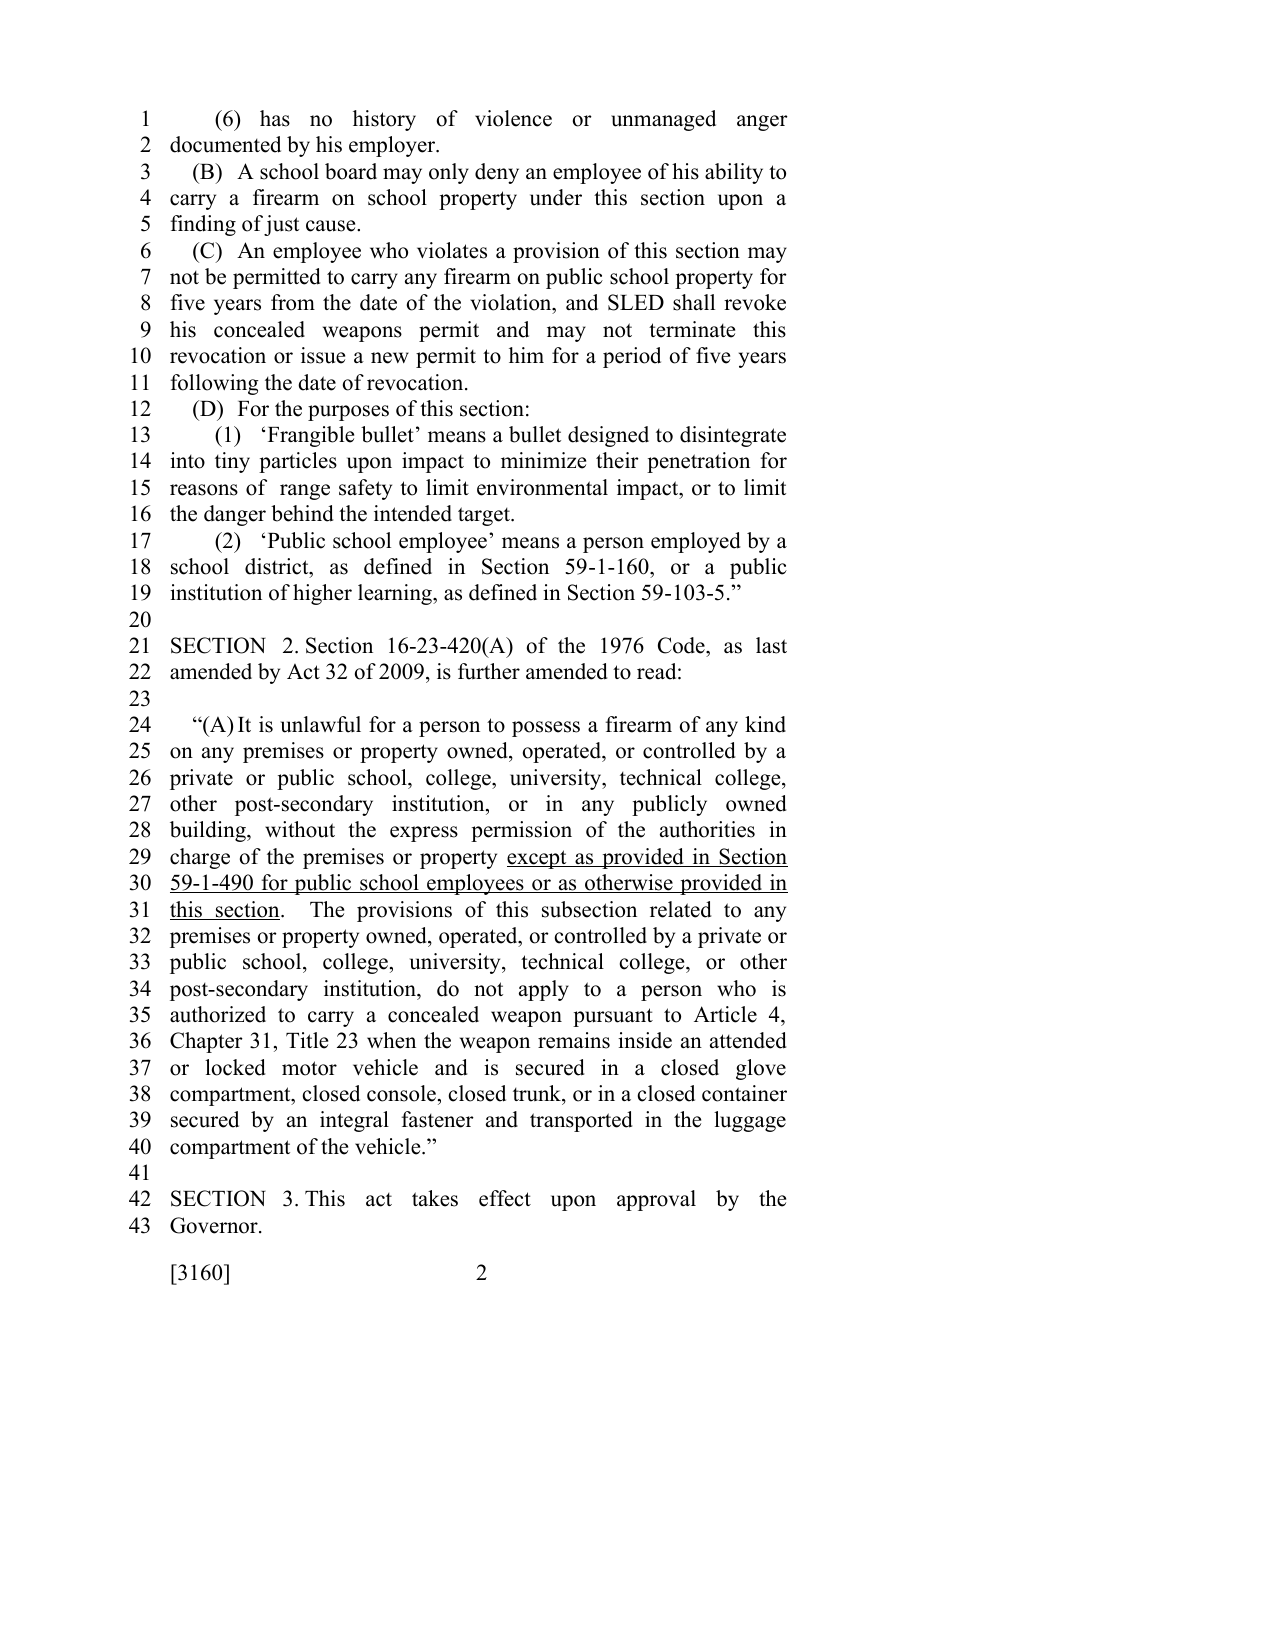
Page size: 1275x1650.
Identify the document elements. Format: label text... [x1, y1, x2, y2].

text “(A) It is unlawful for a person to possess a firearm of any kind on any premises or property owned, operated, or controlled by a private or public school, college, university, technical college, other post-secondary institution, or in any publicly owned building, without the express permission of the authorities in charge of the premises or property except as provided in Section 59-1-490 for public school employees or as otherwise provided in this section. The provisions of this subsection related to any premises or property owned, operated, or controlled by a private or public school, college, university, technical college, or other post-secondary institution, do not apply to a person who is authorized to carry a concealed weapon pursuant to Article 4, Chapter 31, Title 23 when the weapon remains inside an attended or locked motor vehicle and is secured in a closed glove compartment, closed console, closed trunk, or in a closed container secured by an integral fastener and transported in the luggage compartment of the vehicle.” [169, 893, 787, 1159]
text (B) A school board may only deny an employee of his ability to carry a firearm on school property under this section upon a finding of just cause. [169, 158, 787, 237]
text “(A) It is unlawful for a person to possess a firearm of any kind on any premises or property owned, operated, or controlled by a private or public school, college, university, technical college, other post-secondary institution, or in any publicly owned building, without the express permission of the authorities in charge of the premises or property except as provided in Section 59-1-490 for public school employees or as otherwise provided in this section. The provisions of this subsection related to any premises or property owned, operated, or controlled by a private or public school, college, university, technical college, or other post-secondary institution, do not apply to a person who is authorized to carry a concealed weapon pursuant to Article 4, Chapter 31, Title 23 when the weapon remains inside an attended or locked motor vehicle and is secured in a closed glove compartment, closed console, closed trunk, or in a closed container secured by an integral fastener and transported in the luggage compartment of the vehicle.” [169, 711, 787, 892]
text (C) An employee who violates a provision of this section may not be permitted to carry any firearm on public school property for five years from the date of the violation, and SLED shall revoke his concealed weapons permit and may not terminate this revocation or issue a new permit to him for a period of five years following the date of revocation. [169, 237, 787, 395]
text (6) has no history of violence or unmanaged anger documented by his employer. [169, 105, 787, 158]
text SECTION 2. Section 16-23-420(A) of the 1976 Code, as last amended by Act 32 of 2009, is further amended to read: [169, 632, 787, 685]
text SECTION 3. This act takes effect upon approval by the Governor. [169, 1186, 787, 1238]
text (D) For the purposes of this section: [169, 395, 787, 421]
text (1) ‘Frangible bullet’ means a bullet designed to disintegrate into tiny particles upon impact to minimize their penetration for reasons of range safety to limit environmental impact, or to limit the danger behind the intended target. [169, 421, 787, 527]
text (2) ‘Public school employee’ means a person employed by a school district, as defined in Section 59-1-160, or a public institution of higher learning, as defined in Section 59-103-5.” [169, 527, 787, 606]
